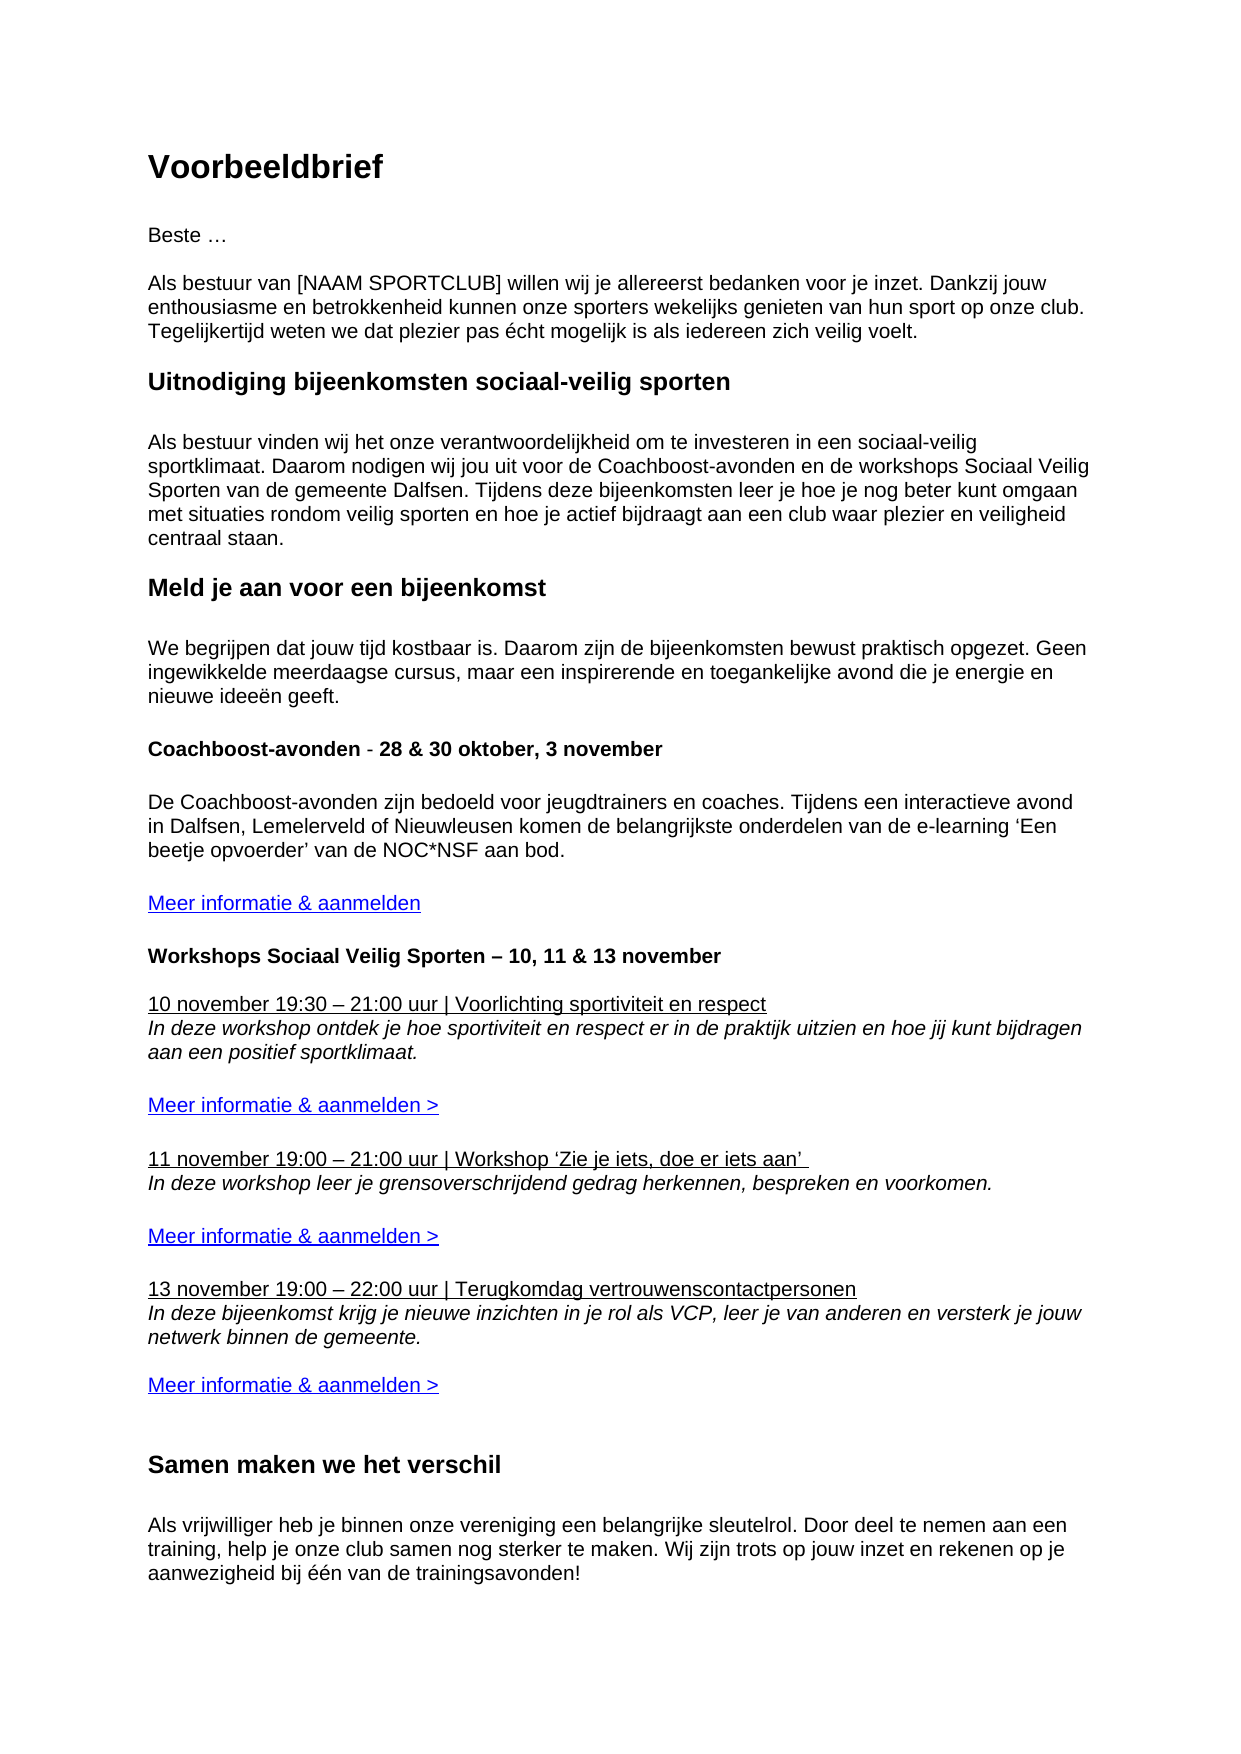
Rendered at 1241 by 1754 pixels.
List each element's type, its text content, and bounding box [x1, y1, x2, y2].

text Voorbeeldbrief [148, 148, 1093, 186]
text Meer informatie & aanmelden > [148, 1223, 1093, 1247]
text Meld je aan voor een bijeenkomst [148, 573, 1093, 636]
text Als bestuur vinden wij het onze verantwoordelijkheid om te investeren in een sociaal-veilig sportklimaat. Daarom nodigen wij jou uit voor de Coachboost-avonden en de workshops Sociaal Veilig Sporten van de gemeente Dalfsen. Tijdens deze bijeenkomsten leer je hoe je nog beter kunt omgaan met situaties rondom veilig sporten en hoe je actief bijdraagt aan een club waar plezier en veiligheid centraal staan. [148, 429, 1093, 549]
text 13 november 19:00 – 22:00 uur | Terugkomdag vertrouwenscontactpersonen In deze bijeenkomst krijg je nieuwe inzichten in je rol als VCP, leer je van anderen en versterk je jouw netwerk binnen de gemeente. Meer informatie & aanmelden > [148, 1277, 1093, 1396]
text 11 november 19:00 – 21:00 uur | Workshop ‘Zie je iets, doe er iets aan’ In deze workshop leer je grensoverschrijdend gedrag herkennen, bespreken en voorkomen. [148, 1146, 1093, 1194]
text Samen maken we het verschil [148, 1449, 1093, 1512]
text Coachboost-avonden - 28 & 30 oktober, 3 november [148, 737, 1093, 761]
text Beste … [148, 223, 1093, 247]
text Meer informatie & aanmelden [148, 891, 1093, 915]
text Meer informatie & aanmelden > [148, 1093, 1093, 1117]
text De Coachboost-avonden zijn bedoeld voor jeugdtrainers en coaches. Tijdens een interactieve avond in Dalfsen, Lemelerveld of Nieuwleusen komen de belangrijkste onderdelen van de e-learning ‘Een beetje opvoerder’ van de NOC*NSF aan bod. [148, 790, 1093, 862]
text Als bestuur van [NAAM SPORTCLUB] willen wij je allereerst bedanken voor je inzet. Dankzij jouw enthousiasme en betrokkenheid kunnen onze sporters wekelijks genieten van hun sport op onze club. Tegelijkertijd weten we dat plezier pas écht mogelijk is als iedereen zich veilig voelt. [148, 271, 1093, 343]
text Als vrijwilliger heb je binnen onze vereniging een belangrijke sleutelrol. Door deel te nemen aan een training, help je onze club samen nog sterker te maken. Wij zijn trots op jouw inzet en rekenen op je aanwezigheid bij één van de trainingsavonden! [148, 1512, 1093, 1584]
text Workshops Sociaal Veilig Sporten – 10, 11 & 13 november 10 november 19:30 – 21:00 uur | Voorlichting sportiviteit en respect In deze workshop ontdek je hoe sportiviteit en respect er in de praktijk uitzien en hoe jij kunt bijdragen aan een positief sportklimaat. [148, 944, 1093, 1064]
text We begrijpen dat jouw tijd kostbaar is. Daarom zijn de bijeenkomsten bewust praktisch opgezet. Geen ingewikkelde meerdaagse cursus, maar een inspirerende en toegankelijke avond die je energie en nieuwe ideeën geeft. [148, 636, 1093, 708]
text Uitnodiging bijeenkomsten sociaal-veilig sporten [148, 367, 1093, 429]
